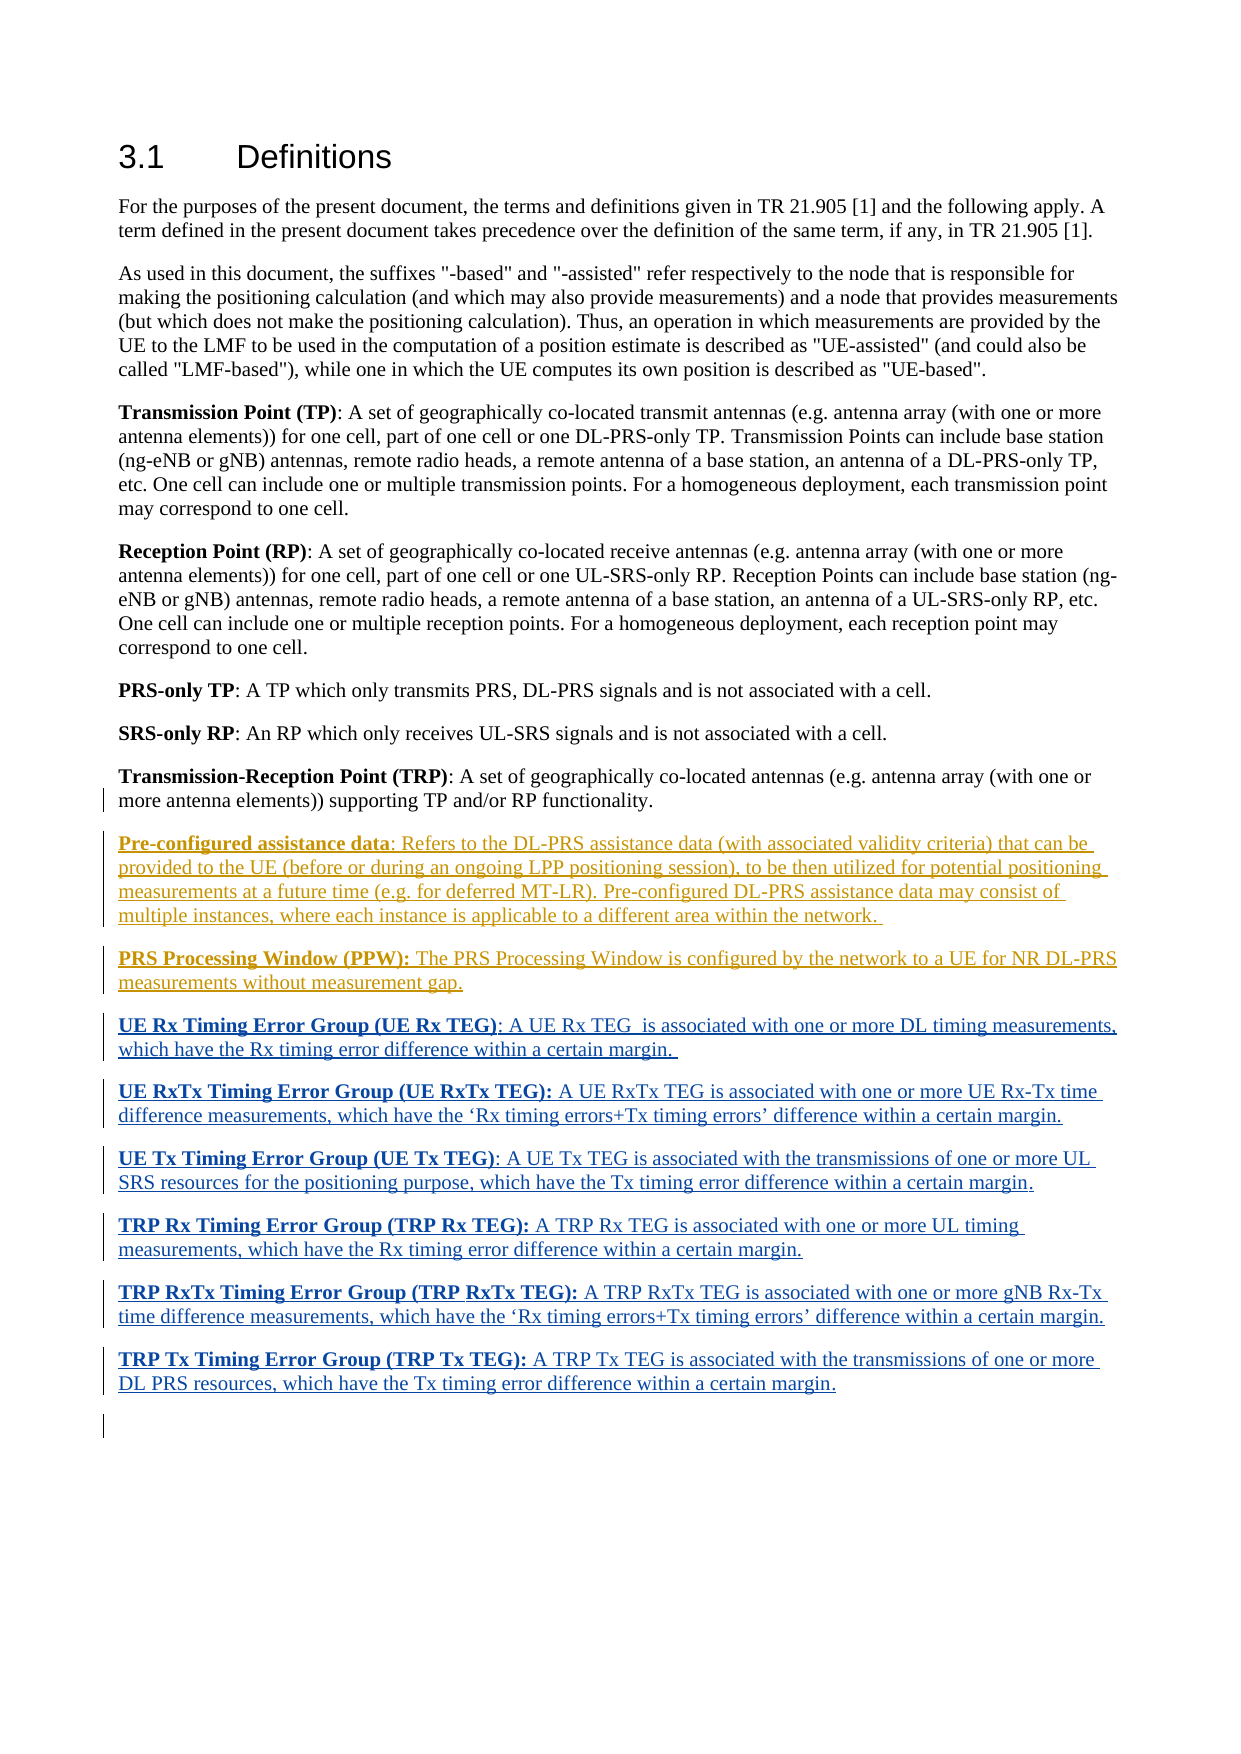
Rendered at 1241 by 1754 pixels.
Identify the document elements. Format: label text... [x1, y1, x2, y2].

text Reception Point (RP): A set of geographically co-located receive antennas (e.g. antenna array (with one or more antenna elements)) for one cell, part of one cell or one UL-SRS-only RP. Reception Points can include base station (ng-eNB or gNB) antennas, remote radio heads, a remote antenna of a base station, an antenna of a UL-SRS-only RP, etc. One cell can include one or multiple reception points. For a homogeneous deployment, each reception point may correspond to one cell. [118, 539, 1122, 659]
text PRS-only TP: A TP which only transmits PRS, DL-PRS signals and is not associated with a cell. [118, 678, 1122, 702]
text Transmission-Reception Point (TRP): A set of geographically co-located antennas (e.g. antenna array (with one or more antenna elements)) supporting TP and/or RP functionality. [118, 764, 1122, 812]
text As used in this document, the suffixes "-based" and "-assisted" refer respectively to the node that is responsible for making the positioning calculation (and which may also provide measurements) and a node that provides measurements (but which does not make the positioning calculation). Thus, an operation in which measurements are provided by the UE to the LMF to be used in the computation of a position estimate is described as "UE-assisted" (and could also be called "LMF-based"), while one in which the UE computes its own position is described as "UE-based". [118, 261, 1122, 381]
text For the purposes of the present document, the terms and definitions given in TR 21.905 [1] and the following apply. A term defined in the present document takes precedence over the definition of the same term, if any, in TR 21.905 [1]. [118, 194, 1122, 242]
subtitle 3.1 Definitions [118, 137, 1122, 175]
text SRS-only RP: An RP which only receives UL-SRS signals and is not associated with a cell. [118, 721, 1122, 745]
text Transmission Point (TP): A set of geographically co-located transmit antennas (e.g. antenna array (with one or more antenna elements)) for one cell, part of one cell or one DL-PRS-only TP. Transmission Points can include base station (ng-eNB or gNB) antennas, remote radio heads, a remote antenna of a base station, an antenna of a DL-PRS-only TP, etc. One cell can include one or multiple transmission points. For a homogeneous deployment, each transmission point may correspond to one cell. [118, 400, 1122, 520]
